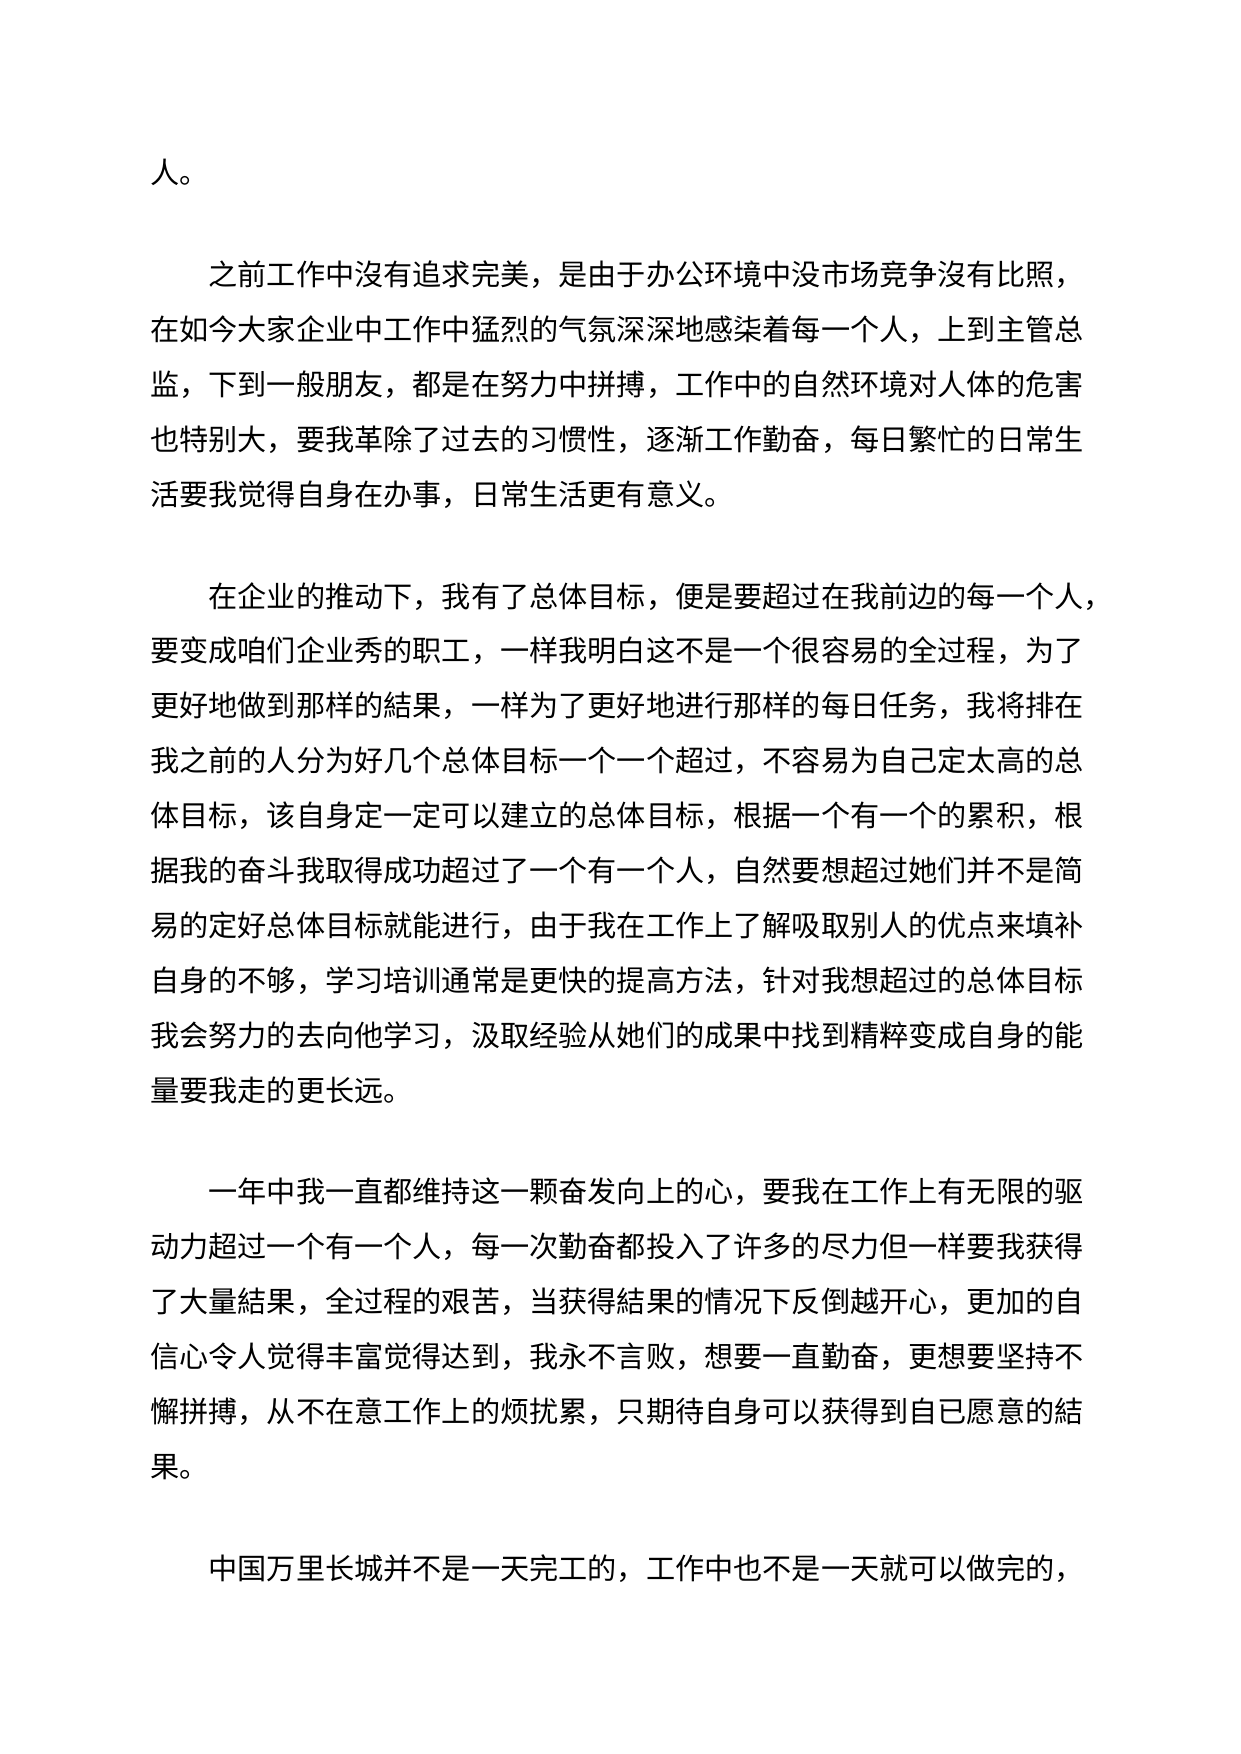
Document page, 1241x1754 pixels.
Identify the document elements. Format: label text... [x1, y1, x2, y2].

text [150, 1545, 1090, 1587]
text 在企业的推动下，我有了总体目标，便是要超过在我前边的每一个人，要变成咱们企业秀的职工，一样我明白这不是一个很容易的全过程，为了更好地做到那样的結果，一样为了更好地进行那样的每日任务，我将排在我之前的人分为好几个总体目标一个一个超过，不容易为自己定太高的总体目标，该自身定一定可以建立的总体目标，根据一个有一个的累积，根据我的奋斗我取得成功超过了一个有一个人，自然要想超过她们并不是简易的定好总体目标就能进行，由于我在工作上了解吸取别人的优点来填补自身的不够，学习培训通常是更快的提高方法，针对我想超过的总体目标我会努力的去向他学习，汲取经验从她们的成果中找到精粹变成自身的能量要我走的更长远。 [150, 573, 1090, 1109]
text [150, 150, 1090, 192]
text 之前工作中沒有追求完美，是由于办公环境中没市场竞争沒有比照，在如今大家企业中工作中猛烈的气氛深深地感柒着每一个人，上到主管总监，下到一般朋友，都是在努力中拼搏，工作中的自然环境对人体的危害也特别大，要我革除了过去的习惯性，逐渐工作勤奋，每日繁忙的日常生活要我觉得自身在办事，日常生活更有意义。 [150, 252, 1090, 514]
text 一年中我一直都维持这一颗奋发向上的心，要我在工作上有无限的驱动力超过一个有一个人，每一次勤奋都投入了许多的尽力但一样要我获得了大量結果，全过程的艰苦，当获得結果的情况下反倒越开心，更加的自信心令人觉得丰富觉得达到，我永不言败，想要一直勤奋，更想要坚持不懈拼搏，从不在意工作上的烦扰累，只期待自身可以获得到自已愿意的結果。 [150, 1169, 1090, 1486]
